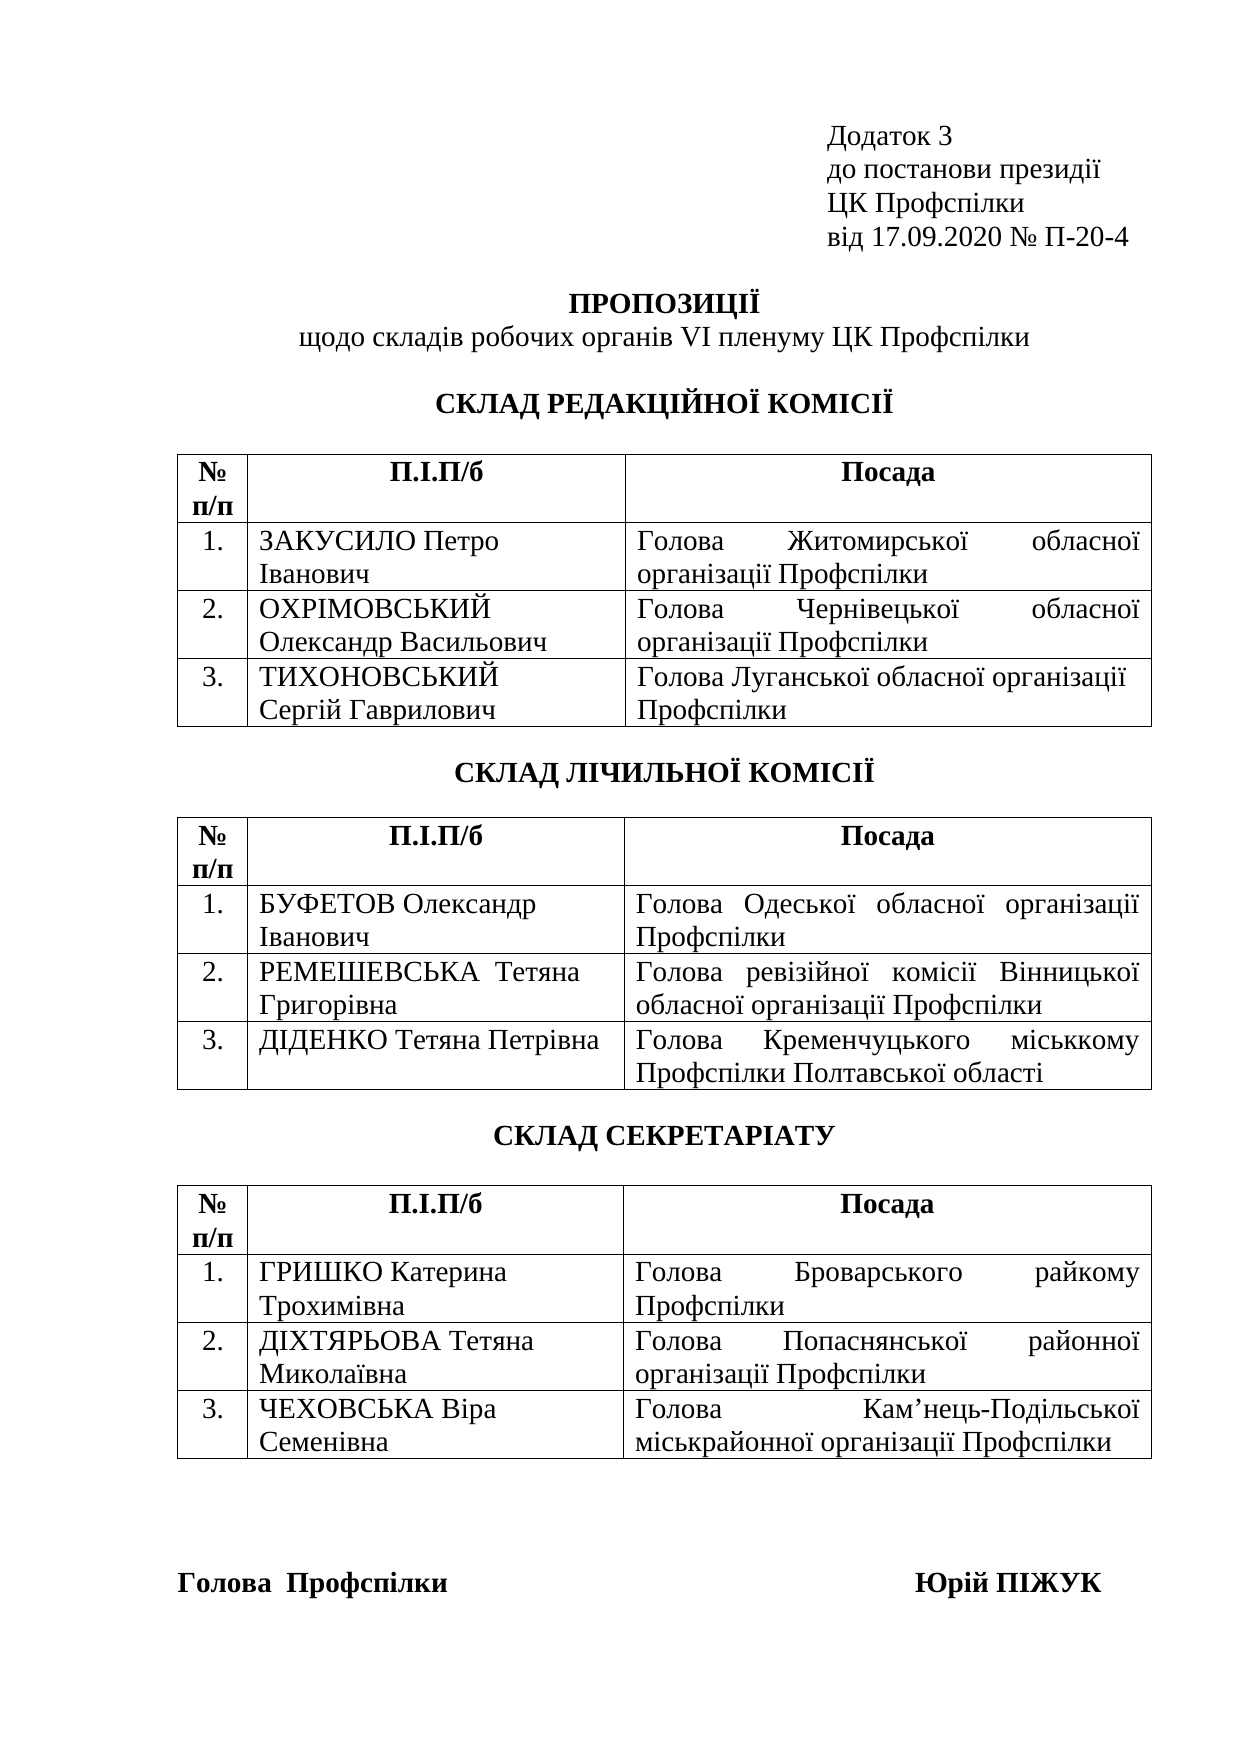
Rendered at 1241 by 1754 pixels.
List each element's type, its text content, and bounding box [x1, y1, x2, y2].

text ПРОПОЗИЦІЇ [177, 286, 1152, 319]
table_header Посада [625, 818, 1151, 885]
text до постанови президії [177, 152, 1152, 185]
table_cell Голова ревізійної комісії Вінницької обласної організації Профспілки [625, 954, 1151, 1021]
table_header П.І.П/б [248, 818, 624, 885]
table_header № п/п [178, 818, 247, 885]
table_cell 3. [178, 1391, 247, 1458]
table_cell Голова Кременчуцького міськкому Профспілки Полтавської області [625, 1022, 1151, 1089]
table_cell ЗАКУСИЛО Петро Іванович [248, 523, 625, 590]
table_header № п/п [178, 1186, 247, 1253]
table_cell 2. [178, 1323, 247, 1390]
table_header № п/п [178, 455, 247, 522]
table_cell ДІДЕНКО Тетяна Петрівна [248, 1022, 624, 1089]
table_header П.І.П/б [248, 1186, 623, 1253]
table_cell Голова Броварського райкому Профспілки [624, 1255, 1151, 1322]
table_cell Голова Чернівецької обласної організації Профспілки [626, 591, 1151, 658]
table_cell 2. [178, 954, 247, 1021]
text від 17.09.2020 № П-20-4 [177, 219, 1152, 252]
table_cell Голова Попаснянської районної організації Профспілки [624, 1323, 1151, 1390]
table_cell ТИХОНОВСЬКИЙ Сергій Гаврилович [248, 659, 625, 726]
table_cell ДІХТЯРЬОВА Тетяна Миколаївна [248, 1323, 623, 1390]
table_cell Голова Житомирської обласної організації Профспілки [626, 523, 1151, 590]
table_cell ОХРІМОВСЬКИЙ Олександр Васильович [248, 591, 625, 658]
table_cell ЧЕХОВСЬКА Віра Семенівна [248, 1391, 623, 1458]
table_cell Голова Луганської обласної організації Профспілки [626, 659, 1151, 726]
table_cell БУФЕТОВ Олександр Іванович [248, 886, 624, 953]
table_cell 3. [178, 659, 247, 726]
text СКЛАД СЕКРЕТАРІАТУ [177, 1118, 1152, 1152]
text Додаток 3 [177, 118, 1152, 152]
table_cell 2. [178, 591, 247, 658]
table_cell 1. [178, 886, 247, 953]
text СКЛАД ЛІЧИЛЬНОЇ КОМІСІЇ [177, 755, 1152, 789]
table_cell РЕМЕШЕВСЬКА Тетяна Григорівна [248, 954, 624, 1021]
text щодо складів робочих органів VІ пленуму ЦК Профспілки [177, 319, 1152, 353]
table_header Посада [624, 1186, 1151, 1253]
text ЦК Профспілки [177, 185, 1152, 219]
table_cell Голова Одеської обласної організації Профспілки [625, 886, 1151, 953]
table_cell ГРИШКО Катерина Трохимівна [248, 1255, 623, 1322]
text Голова Профспілки Юрій ПІЖУК [177, 1565, 1152, 1598]
table_cell Голова Кам’нець-Подільської міськрайонної організації Профспілки [624, 1391, 1151, 1458]
text СКЛАД РЕДАКЦІЙНОЇ КОМІСІЇ [177, 386, 1152, 420]
table_header П.І.П/б [248, 455, 625, 522]
table_cell 1. [178, 1255, 247, 1322]
table_cell 1. [178, 523, 247, 590]
table_header Посада [626, 455, 1151, 522]
table_cell 3. [178, 1022, 247, 1089]
